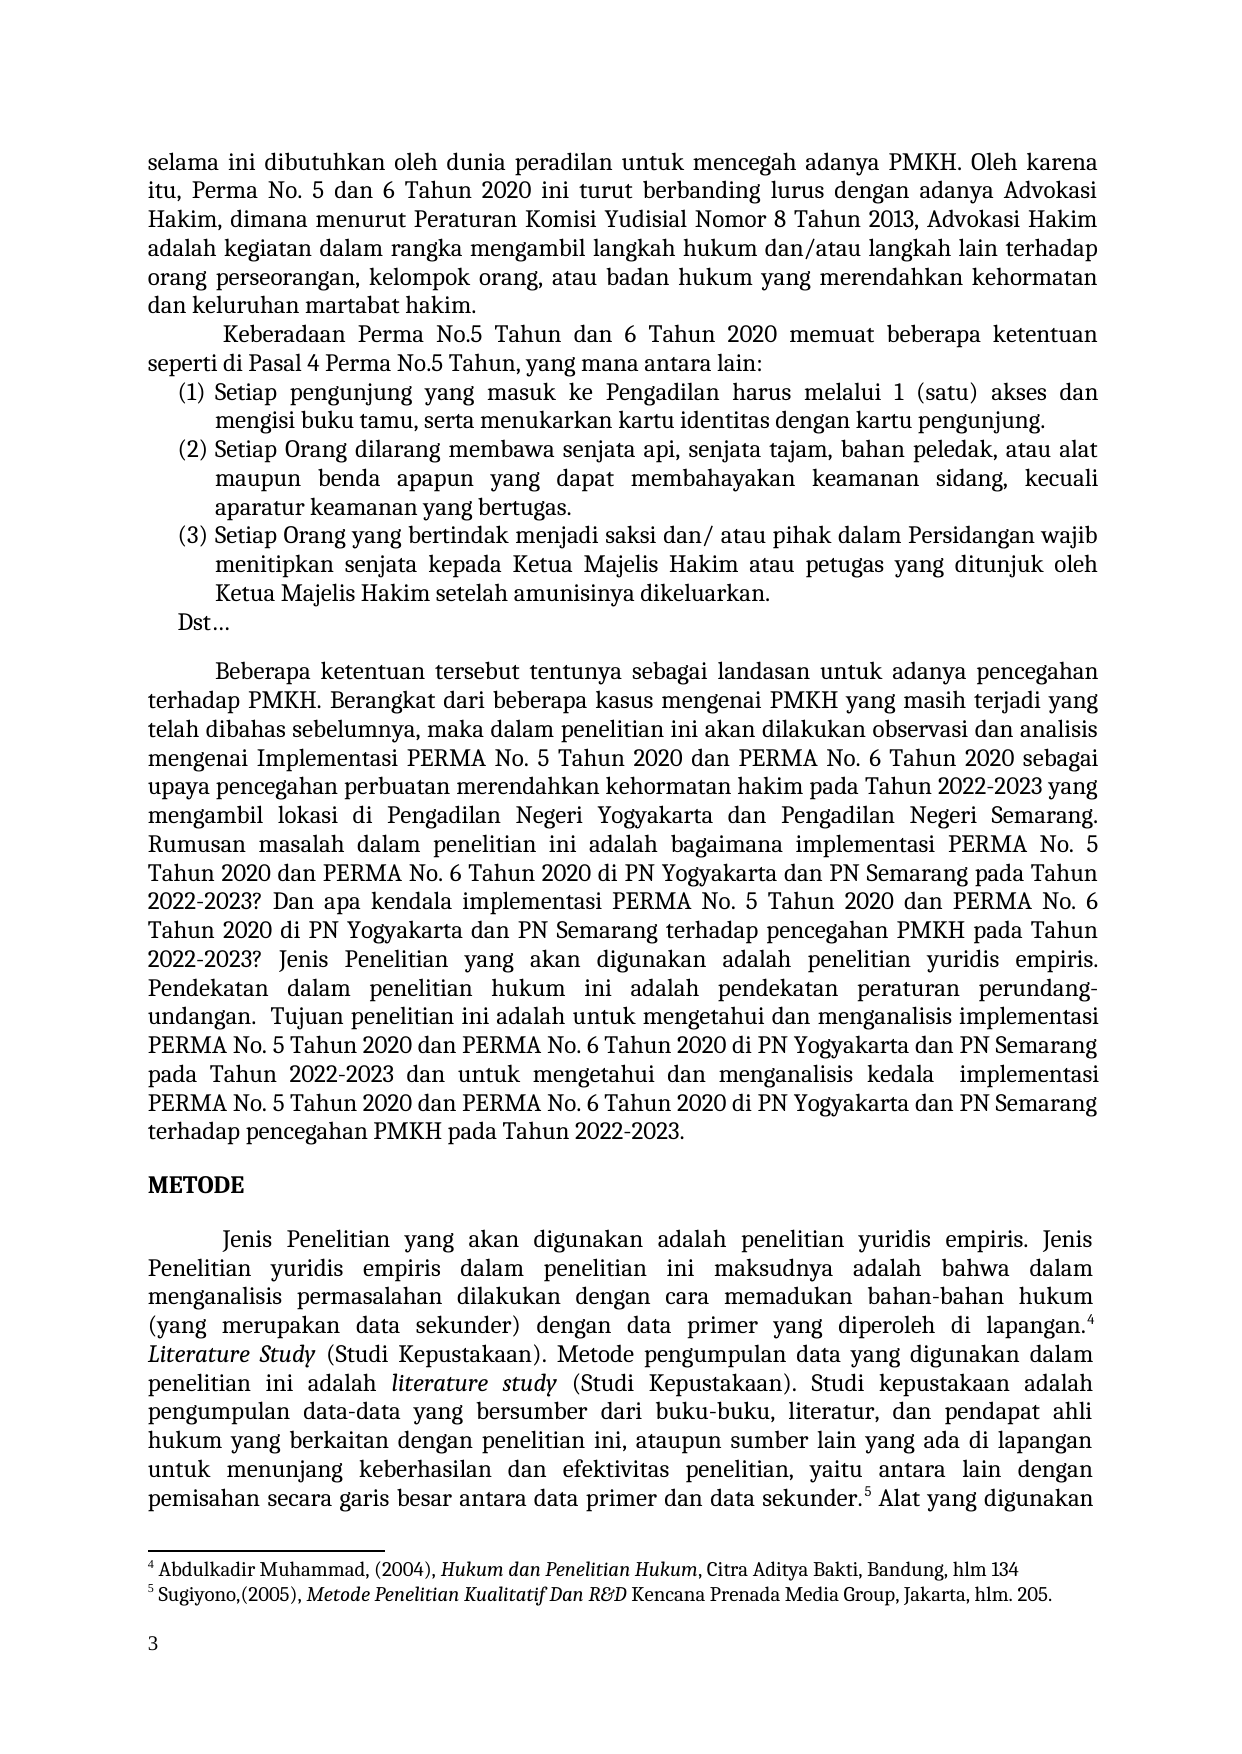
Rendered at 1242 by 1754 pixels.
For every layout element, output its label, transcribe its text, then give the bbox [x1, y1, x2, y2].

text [148, 1225, 1094, 1512]
list Setiap Orang dilarang membawa senjata api, senjata tajam, bahan peledak, atau alat maupun benda apapun yang dapat membahayakan keamanan sidang, kecuali aparatur keamanan yang bertugas. [177, 435, 1099, 521]
text METODE [148, 1171, 1094, 1200]
text Keberadaan Perma No.5 Tahun dan 6 Tahun 2020 memuat beberapa ketentuan seperti di Pasal 4 Perma No.5 Tahun, yang mana antara lain: [148, 320, 1099, 378]
text Beberapa ketentuan tersebut tentunya sebagai landasan untuk adanya pencegahan terhadap PMKH. Berangkat dari beberapa kasus mengenai PMKH yang masih terjadi yang telah dibahas sebelumnya, maka dalam penelitian ini akan dilakukan observasi dan analisis mengenai Implementasi PERMA No. 5 Tahun 2020 dan PERMA No. 6 Tahun 2020 sebagai upaya pencegahan perbuatan merendahkan kehormatan hakim pada Tahun 2022-2023 yang mengambil lokasi di Pengadilan Negeri Yogyakarta dan Pengadilan Negeri Semarang. Rumusan masalah dalam penelitian ini adalah bagaimana implementasi PERMA No. 5 Tahun 2020 dan PERMA No. 6 Tahun 2020 di PN Yogyakarta dan PN Semarang pada Tahun 2022-2023? Dan apa kendala implementasi PERMA No. 5 Tahun 2020 dan PERMA No. 6 Tahun 2020 di PN Yogyakarta dan PN Semarang terhadap pencegahan PMKH pada Tahun 2022-2023? Jenis Penelitian yang akan digunakan adalah penelitian yuridis empiris. Pendekatan dalam penelitian hukum ini adalah pendekatan peraturan perundang-undangan. Tujuan penelitian ini adalah untuk mengetahui dan menganalisis implementasi PERMA No. 5 Tahun 2020 dan PERMA No. 6 Tahun 2020 di PN Yogyakarta dan PN Semarang pada Tahun 2022-2023 dan untuk mengetahui dan menganalisis kedala implementasi PERMA No. 5 Tahun 2020 dan PERMA No. 6 Tahun 2020 di PN Yogyakarta dan PN Semarang terhadap pencegahan PMKH pada Tahun 2022-2023. [148, 657, 1099, 1146]
list Setiap pengunjung yang masuk ke Pengadilan harus melalui 1 (satu) akses dan mengisi buku tamu, serta menukarkan kartu identitas dengan kartu pengunjung. [177, 378, 1099, 435]
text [148, 148, 1099, 320]
text Dst… [177, 608, 1099, 636]
list Setiap Orang yang bertindak menjadi saksi dan/ atau pihak dalam Persidangan wajib menitipkan senjata kepada Ketua Majelis Hakim atau petugas yang ditunjuk oleh Ketua Majelis Hakim setelah amunisinya dikeluarkan. [177, 521, 1099, 608]
